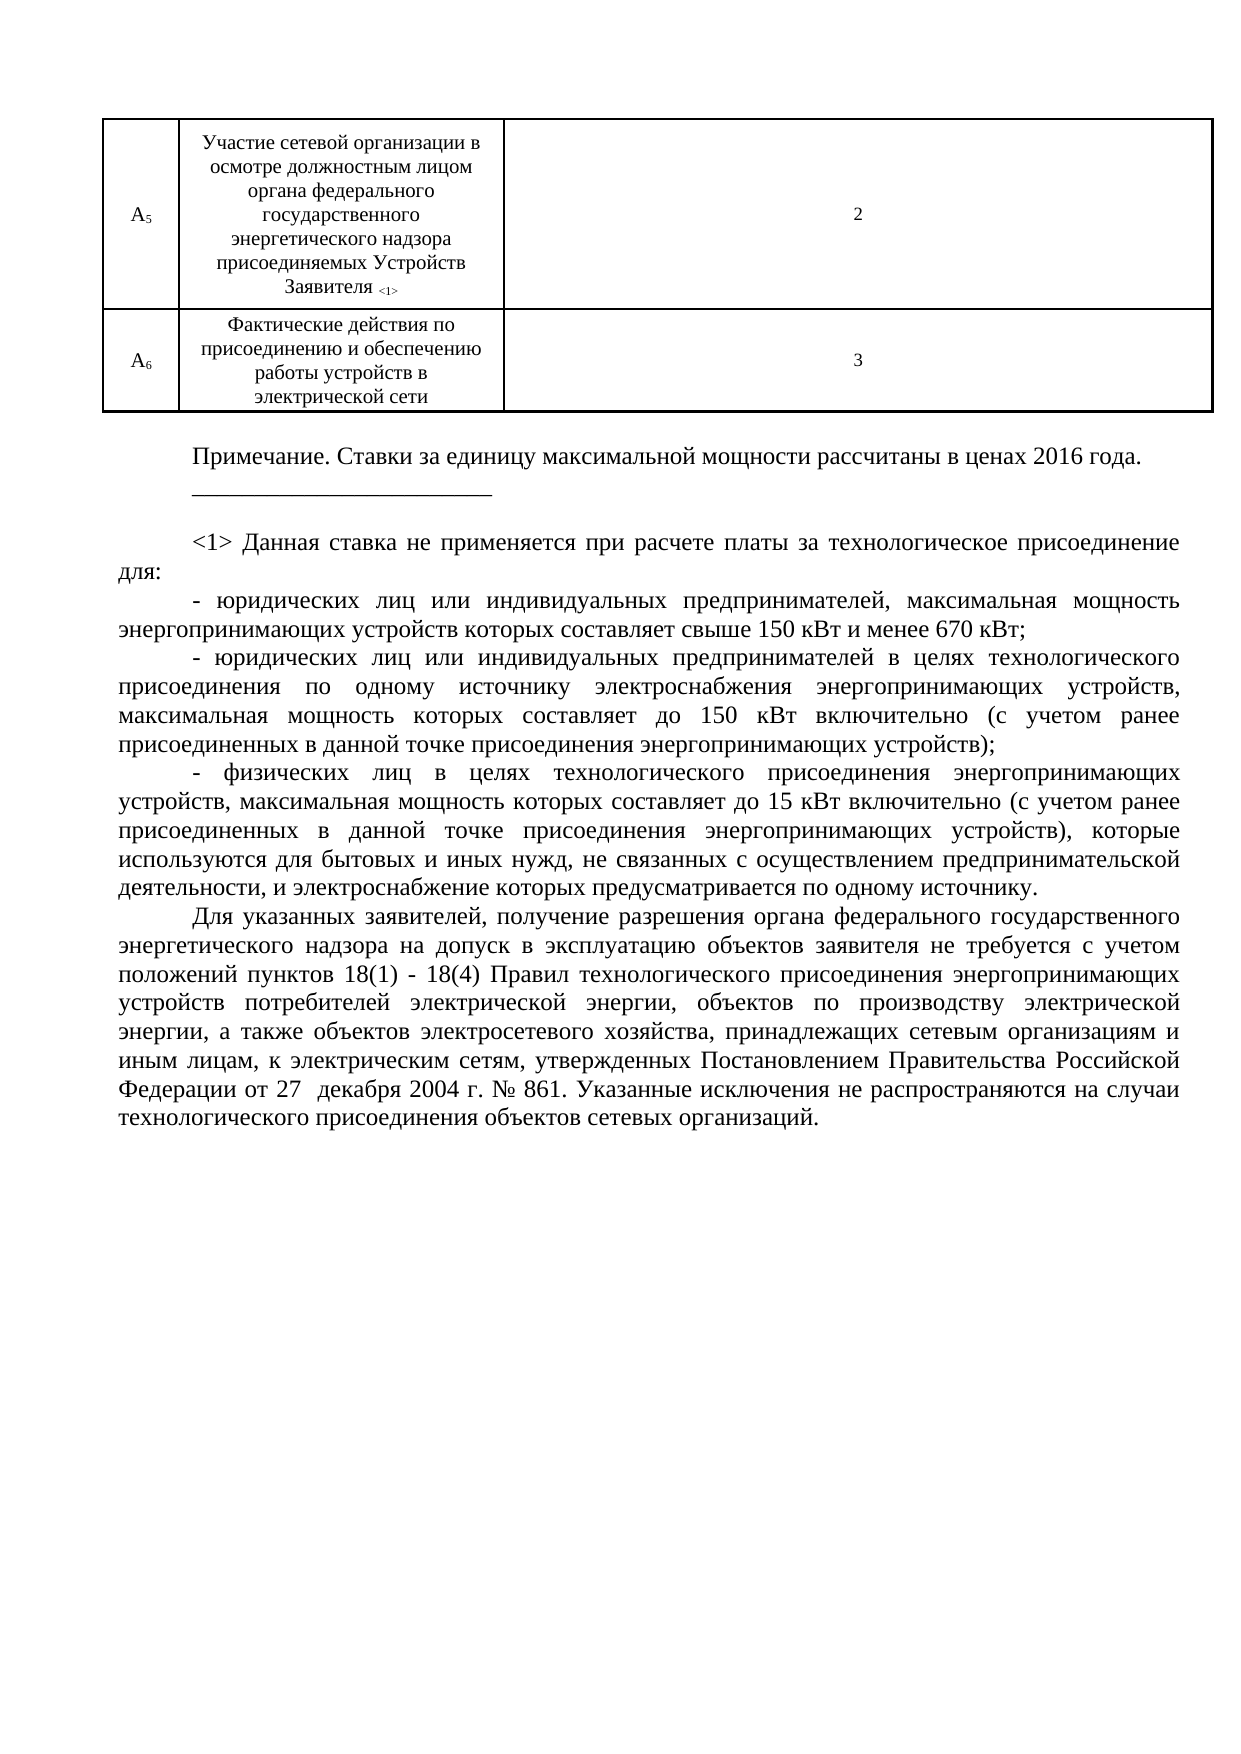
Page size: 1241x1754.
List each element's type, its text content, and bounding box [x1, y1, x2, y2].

text - юридических лиц или индивидуальных предпринимателей, максимальная мощность энергопринимающих устройств которых составляет свыше 150 кВт и менее 670 кВт; [118, 585, 1181, 642]
table_cell 3 [505, 310, 1211, 410]
table_cell А5 [104, 120, 178, 308]
text Примечание. Ставки за единицу максимальной мощности рассчитаны в ценах 2016 года. [118, 441, 1181, 470]
text - юридических лиц или индивидуальных предпринимателей в целях технологического присоединения по одному источнику электроснабжения энергопринимающих устройств, максимальная мощность которых составляет до 150 кВт включительно (с учетом ранее присоединенных в данной точке присоединения энергопринимающих устройств); [118, 642, 1181, 757]
table_cell А6 [104, 310, 178, 410]
text ________________________ [118, 470, 1181, 499]
text Для указанных заявителей, получение разрешения органа федерального государственного энергетического надзора на допуск в эксплуатацию объектов заявителя не требуется с учетом положений пунктов 18(1) - 18(4) Правил технологического присоединения энергопринимающих устройств потребителей электрической энергии, объектов по производству электрической энергии, а также объектов электросетевого хозяйства, принадлежащих сетевым организациям и иным лицам, к электрическим сетям, утвержденных Постановлением Правительства Российской Федерации от 27 декабря 2004 г. № 861. Указанные исключения не распространяются на случаи технологического присоединения объектов сетевых организаций. [118, 901, 1181, 1131]
table_cell 2 [505, 120, 1211, 308]
table_cell Фактические действия по присоединению и обеспечению работы устройств в электрической сети [180, 310, 503, 410]
text <1> Данная ставка не применяется при расчете платы за технологическое присоединение для: [118, 527, 1181, 585]
table_cell Участие сетевой организации в осмотре должностным лицом органа федерального государственного энергетического надзора присоединяемых Устройств Заявителя <1> [180, 120, 503, 308]
text - физических лиц в целях технологического присоединения энергопринимающих устройств, максимальная мощность которых составляет до 15 кВт включительно (с учетом ранее присоединенных в данной точке присоединения энергопринимающих устройств), которые используются для бытовых и иных нужд, не связанных с осуществлением предпринимательской деятельности, и электроснабжение которых предусматривается по одному источнику. [118, 757, 1181, 901]
